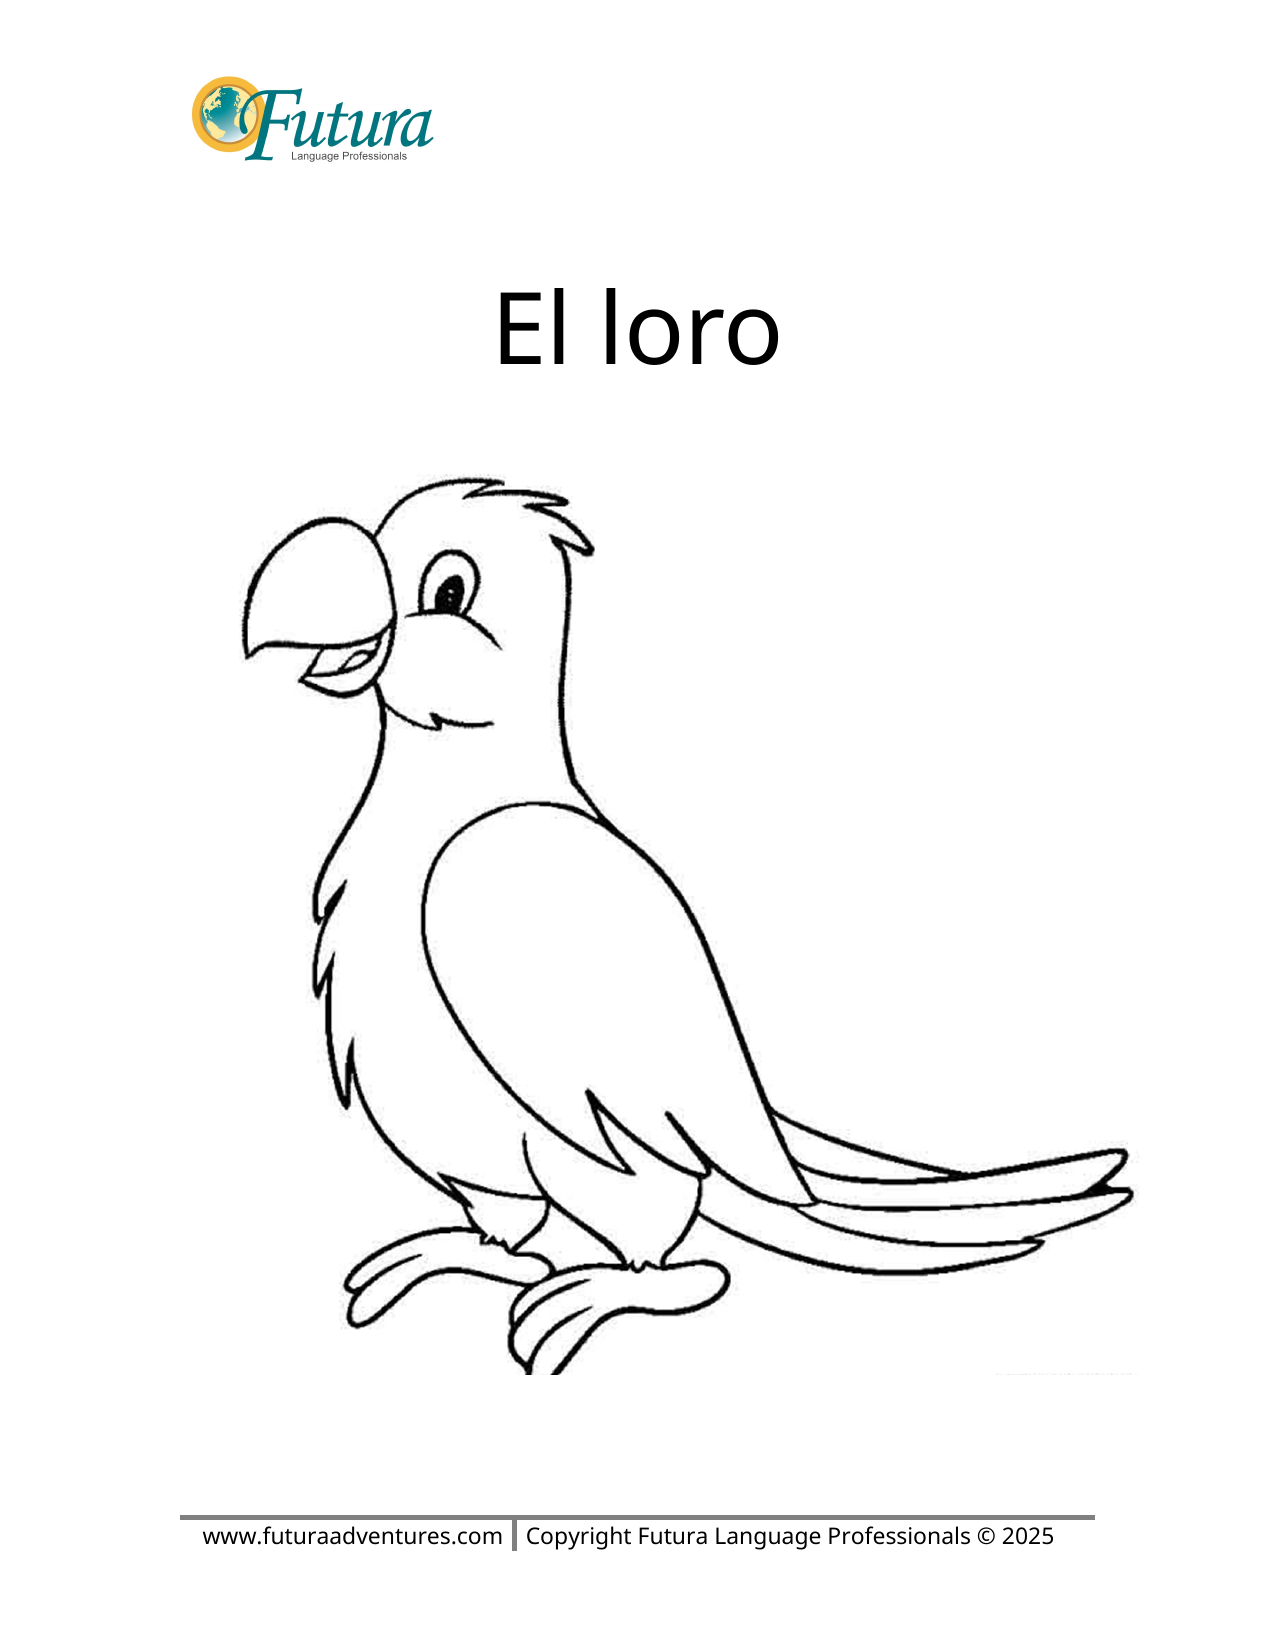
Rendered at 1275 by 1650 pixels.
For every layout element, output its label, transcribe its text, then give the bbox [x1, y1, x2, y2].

text El loro [180, 258, 1095, 394]
picture [189, 75, 437, 164]
picture [228, 463, 1140, 1374]
